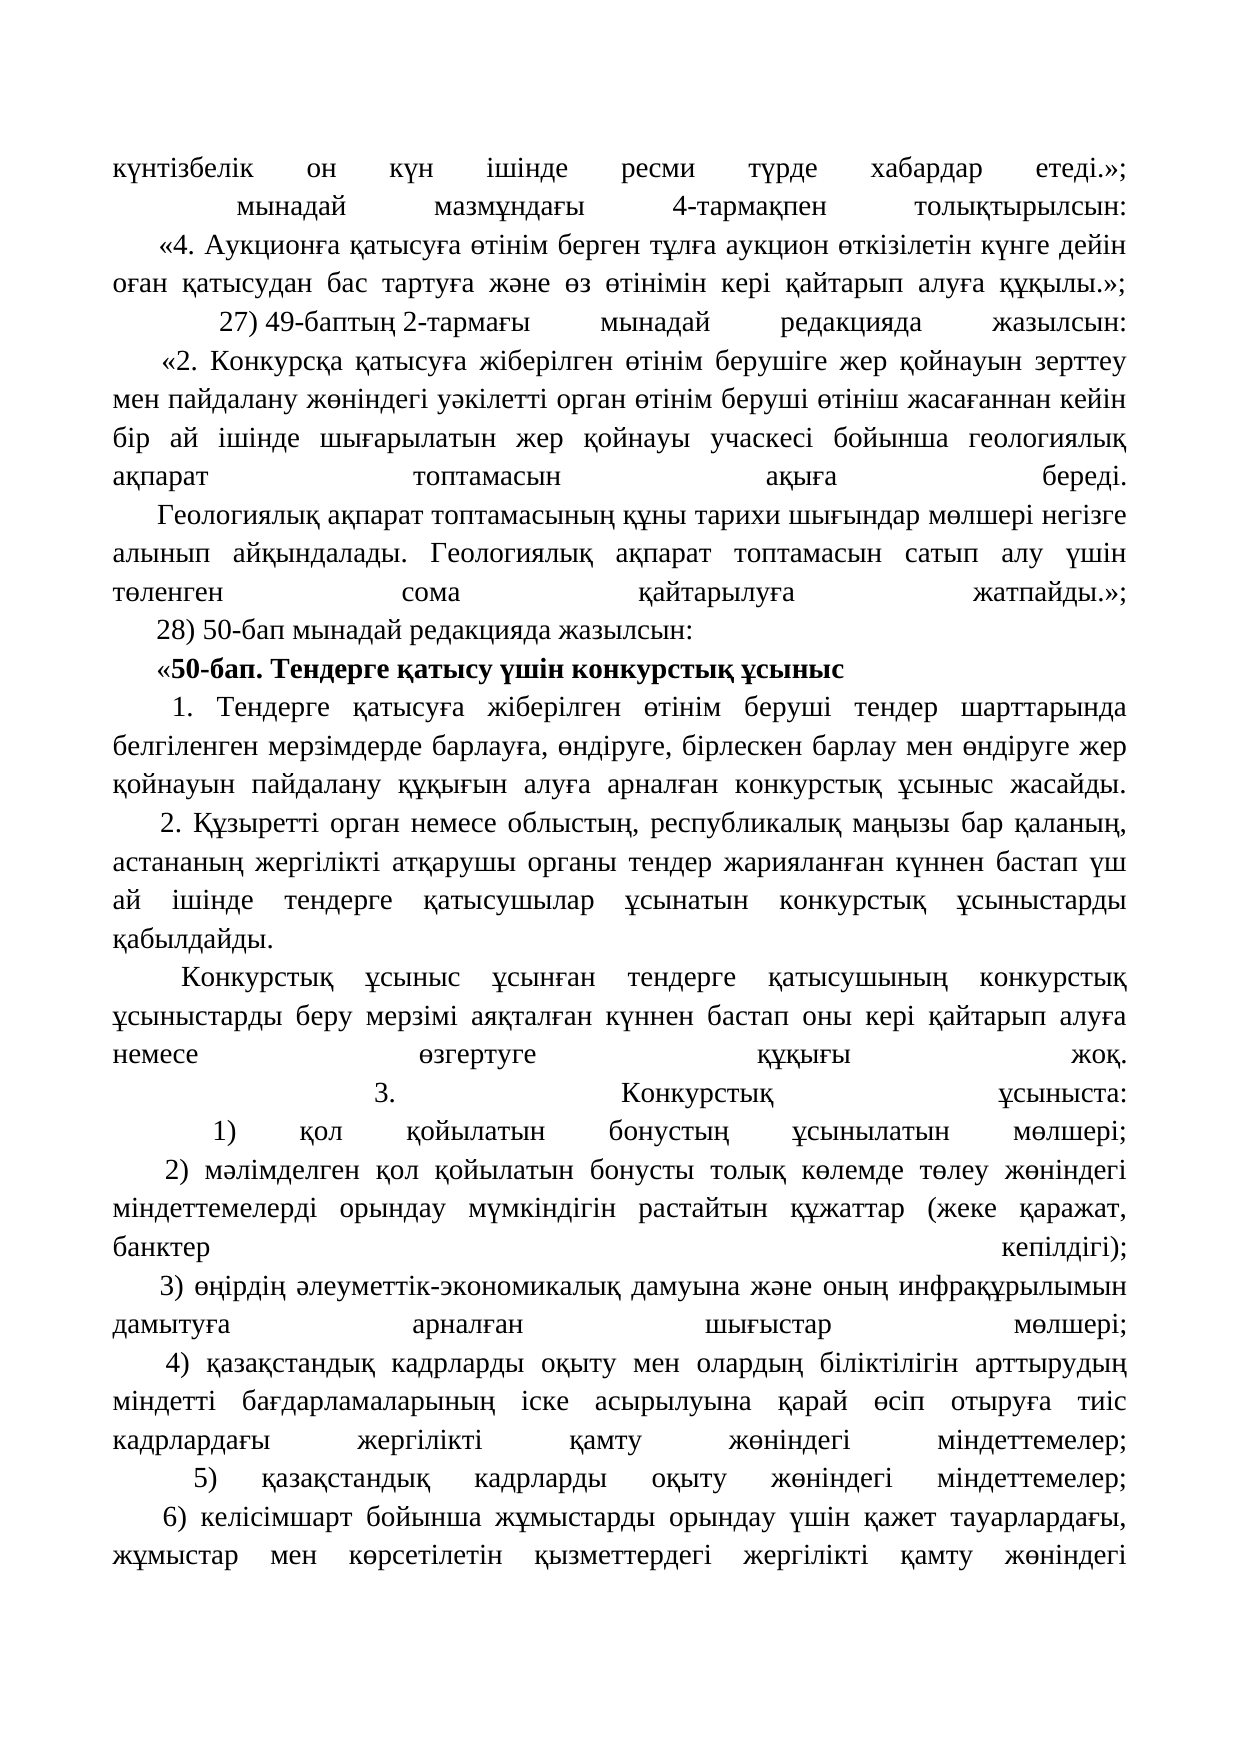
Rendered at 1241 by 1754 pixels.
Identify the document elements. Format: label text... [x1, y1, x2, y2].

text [112, 150, 1128, 646]
text «50-бап. Тендерге қатысу үшін конкурстық ұсыныс [112, 651, 1128, 684]
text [112, 689, 1128, 1571]
